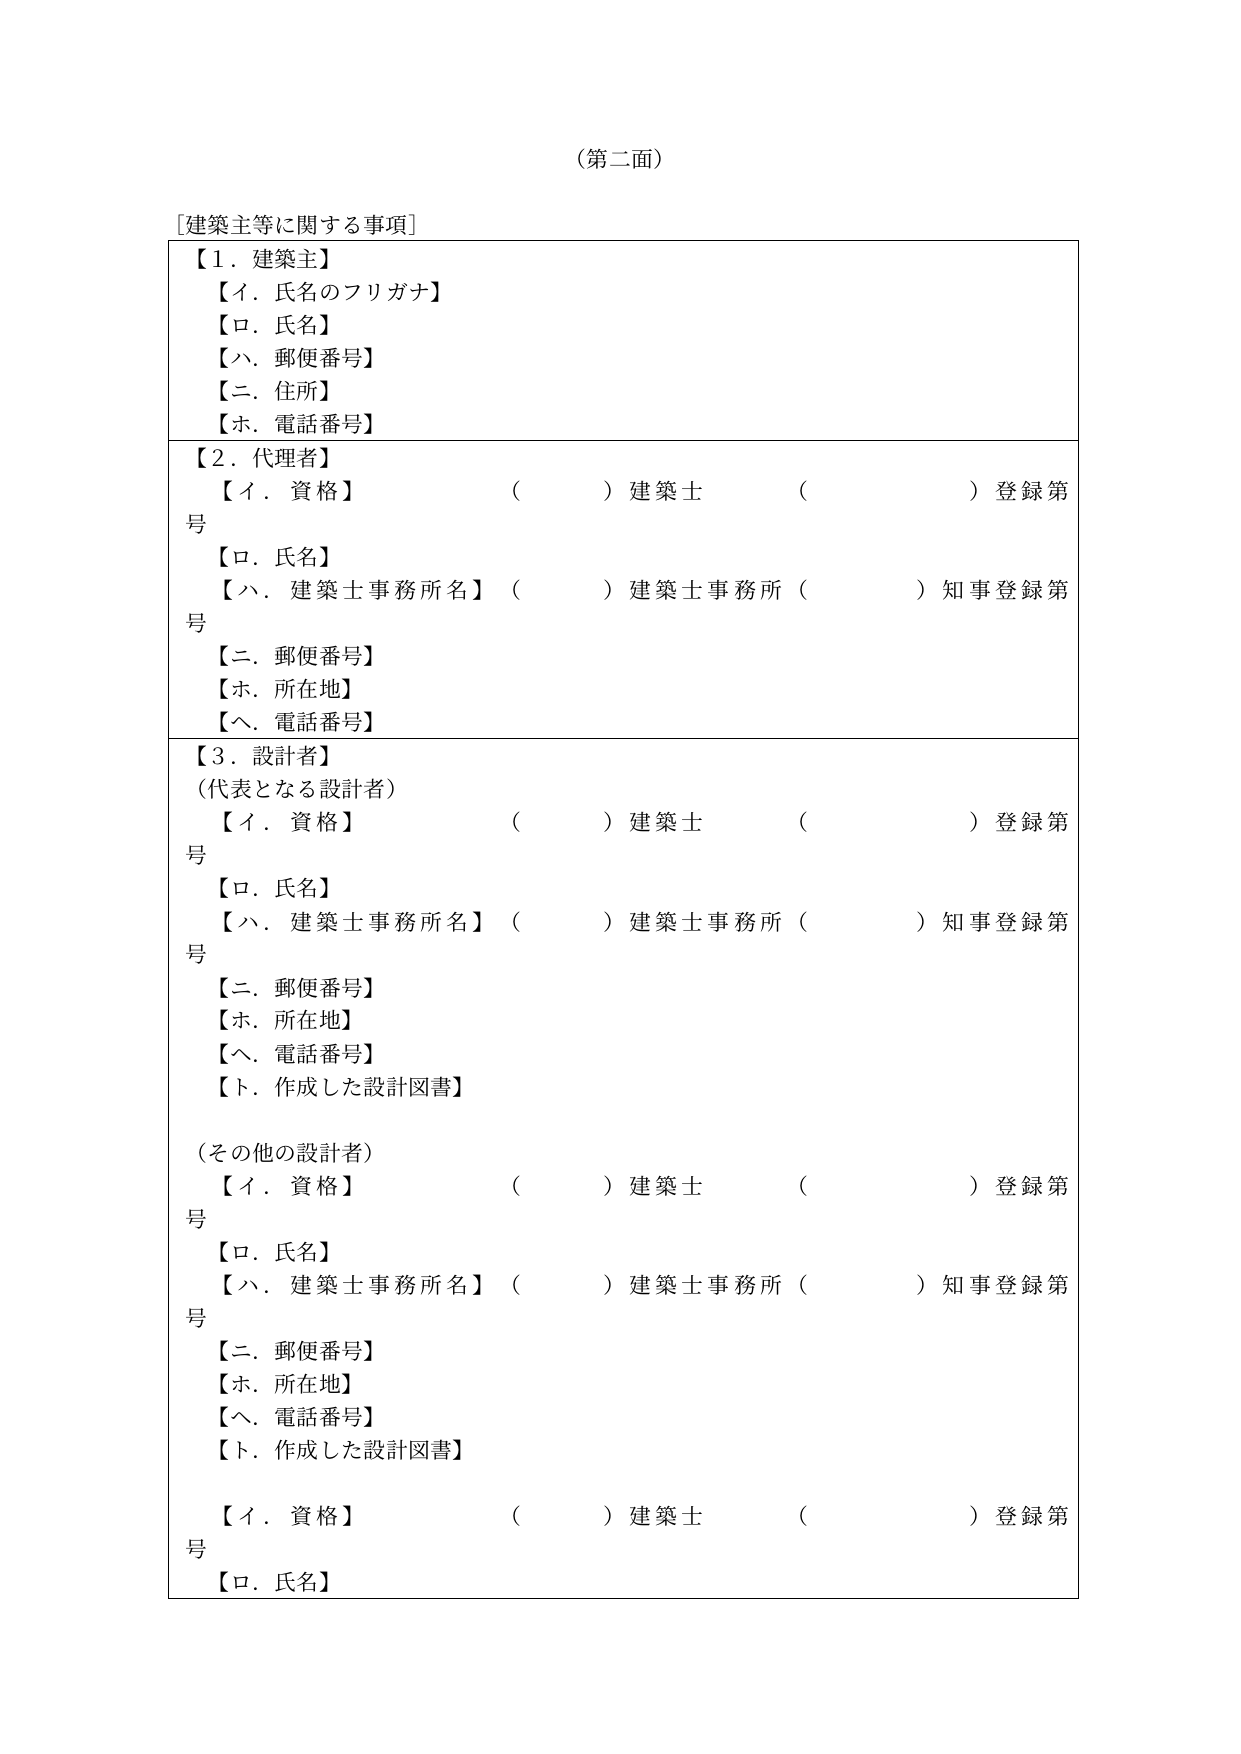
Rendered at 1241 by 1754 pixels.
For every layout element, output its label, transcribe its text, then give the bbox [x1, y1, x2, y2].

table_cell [169, 739, 1078, 1597]
table_header 【１．建築主】 【イ．氏名のフリガナ】 【ロ．氏名】 【ハ．郵便番号】 【ニ．住所】 【ホ．電話番号】 [169, 241, 1078, 439]
text （第二面） [118, 141, 1122, 174]
text ［建築主等に関する事項］ [118, 207, 1122, 240]
table_cell 【２．代理者】 【イ．資格】 （ ）建築士 （ ）登録第 号 【ロ．氏名】 【ハ．建築士事務所名】（ ）建築士事務所（ ）知事登録第 号 【ニ．郵便番号】 【ホ．所在地】 【ヘ．電話番号】 [169, 441, 1078, 738]
